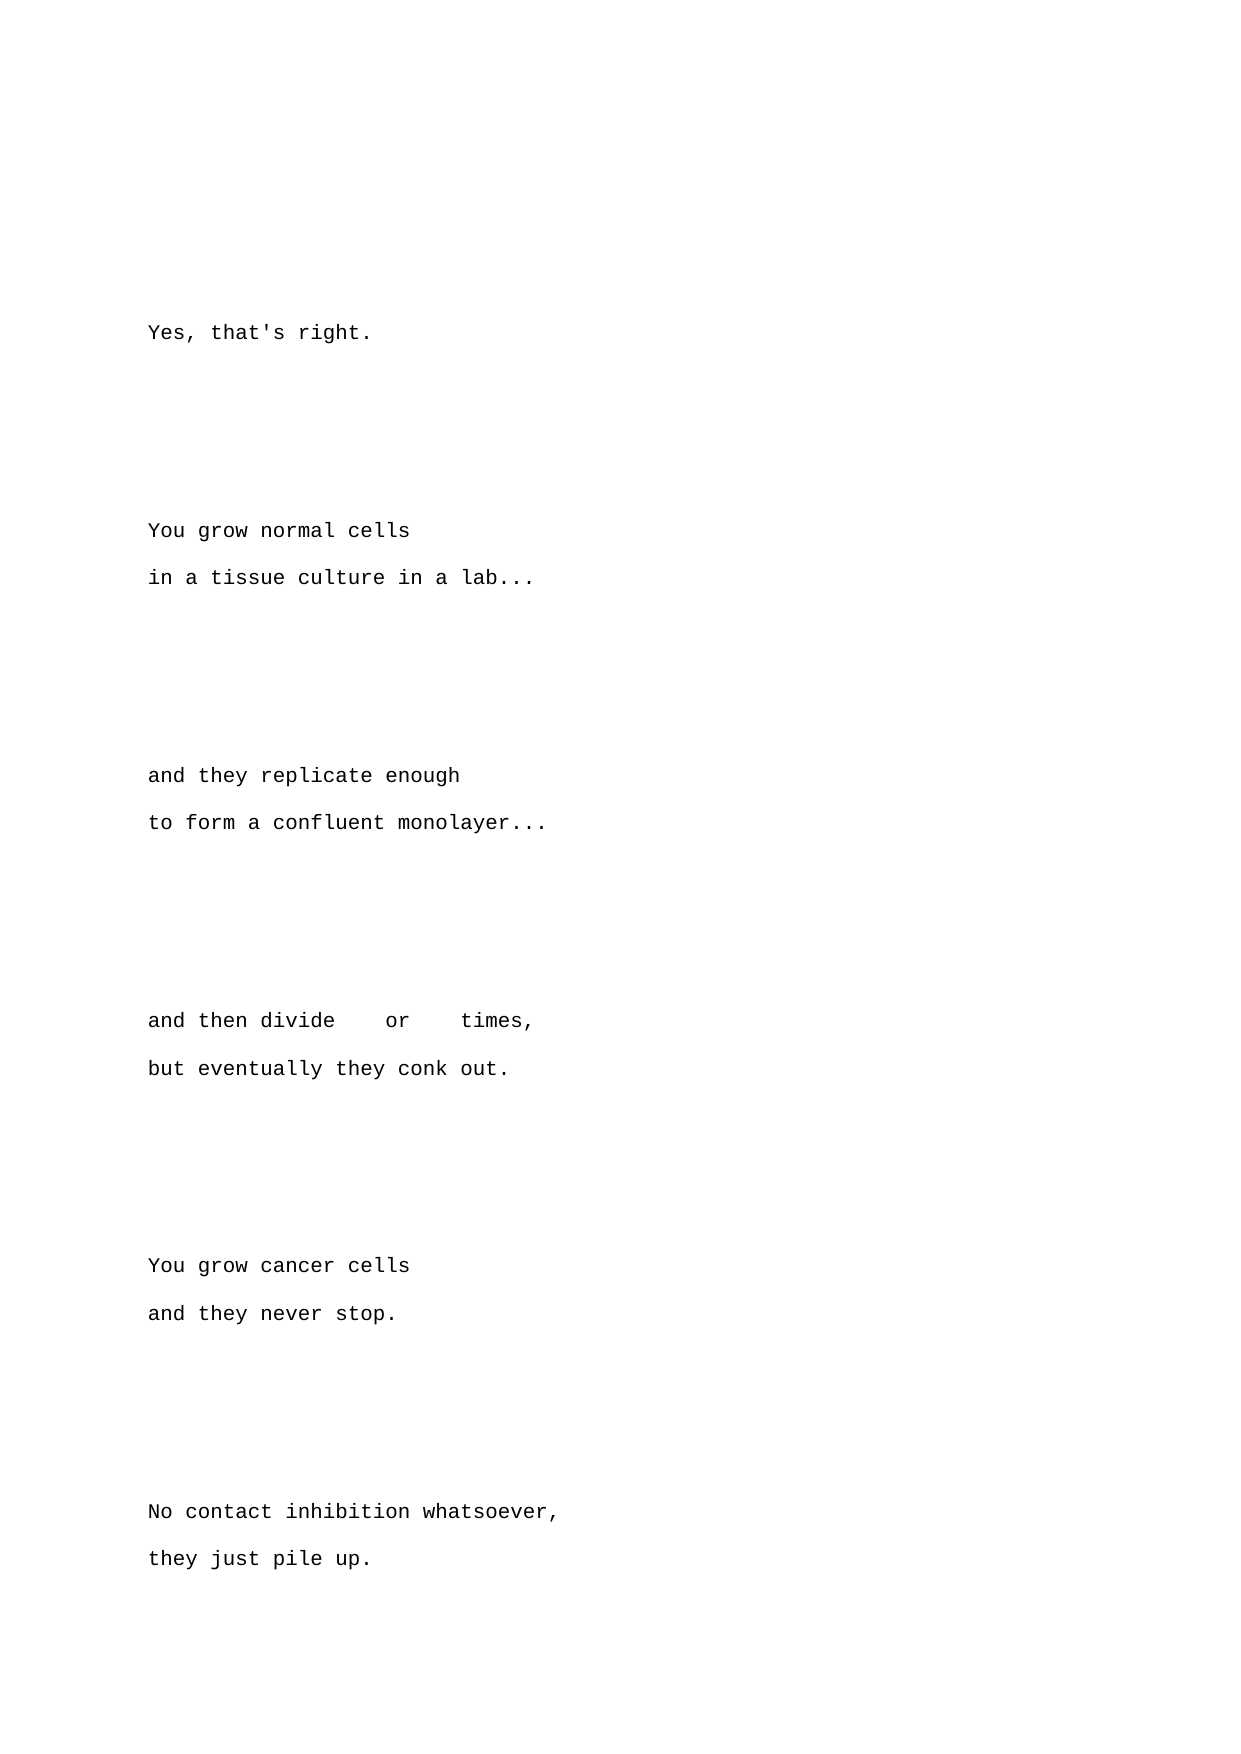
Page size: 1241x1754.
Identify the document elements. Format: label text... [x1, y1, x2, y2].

text to form a confluent monolayer... [148, 812, 1093, 836]
text they just pile up. [148, 1548, 1093, 1572]
text and they never stop. [148, 1303, 1093, 1326]
text in a tissue culture in a lab... [148, 567, 1093, 591]
text You grow normal cells [148, 520, 1093, 543]
text Yes, that's right. [148, 322, 1093, 346]
text and they replicate enough [148, 765, 1093, 789]
text No contact inhibition whatsoever, [148, 1501, 1093, 1524]
text You grow cancer cells [148, 1255, 1093, 1279]
text but eventually they conk out. [148, 1057, 1093, 1081]
text and then divide or times, [148, 1010, 1093, 1034]
